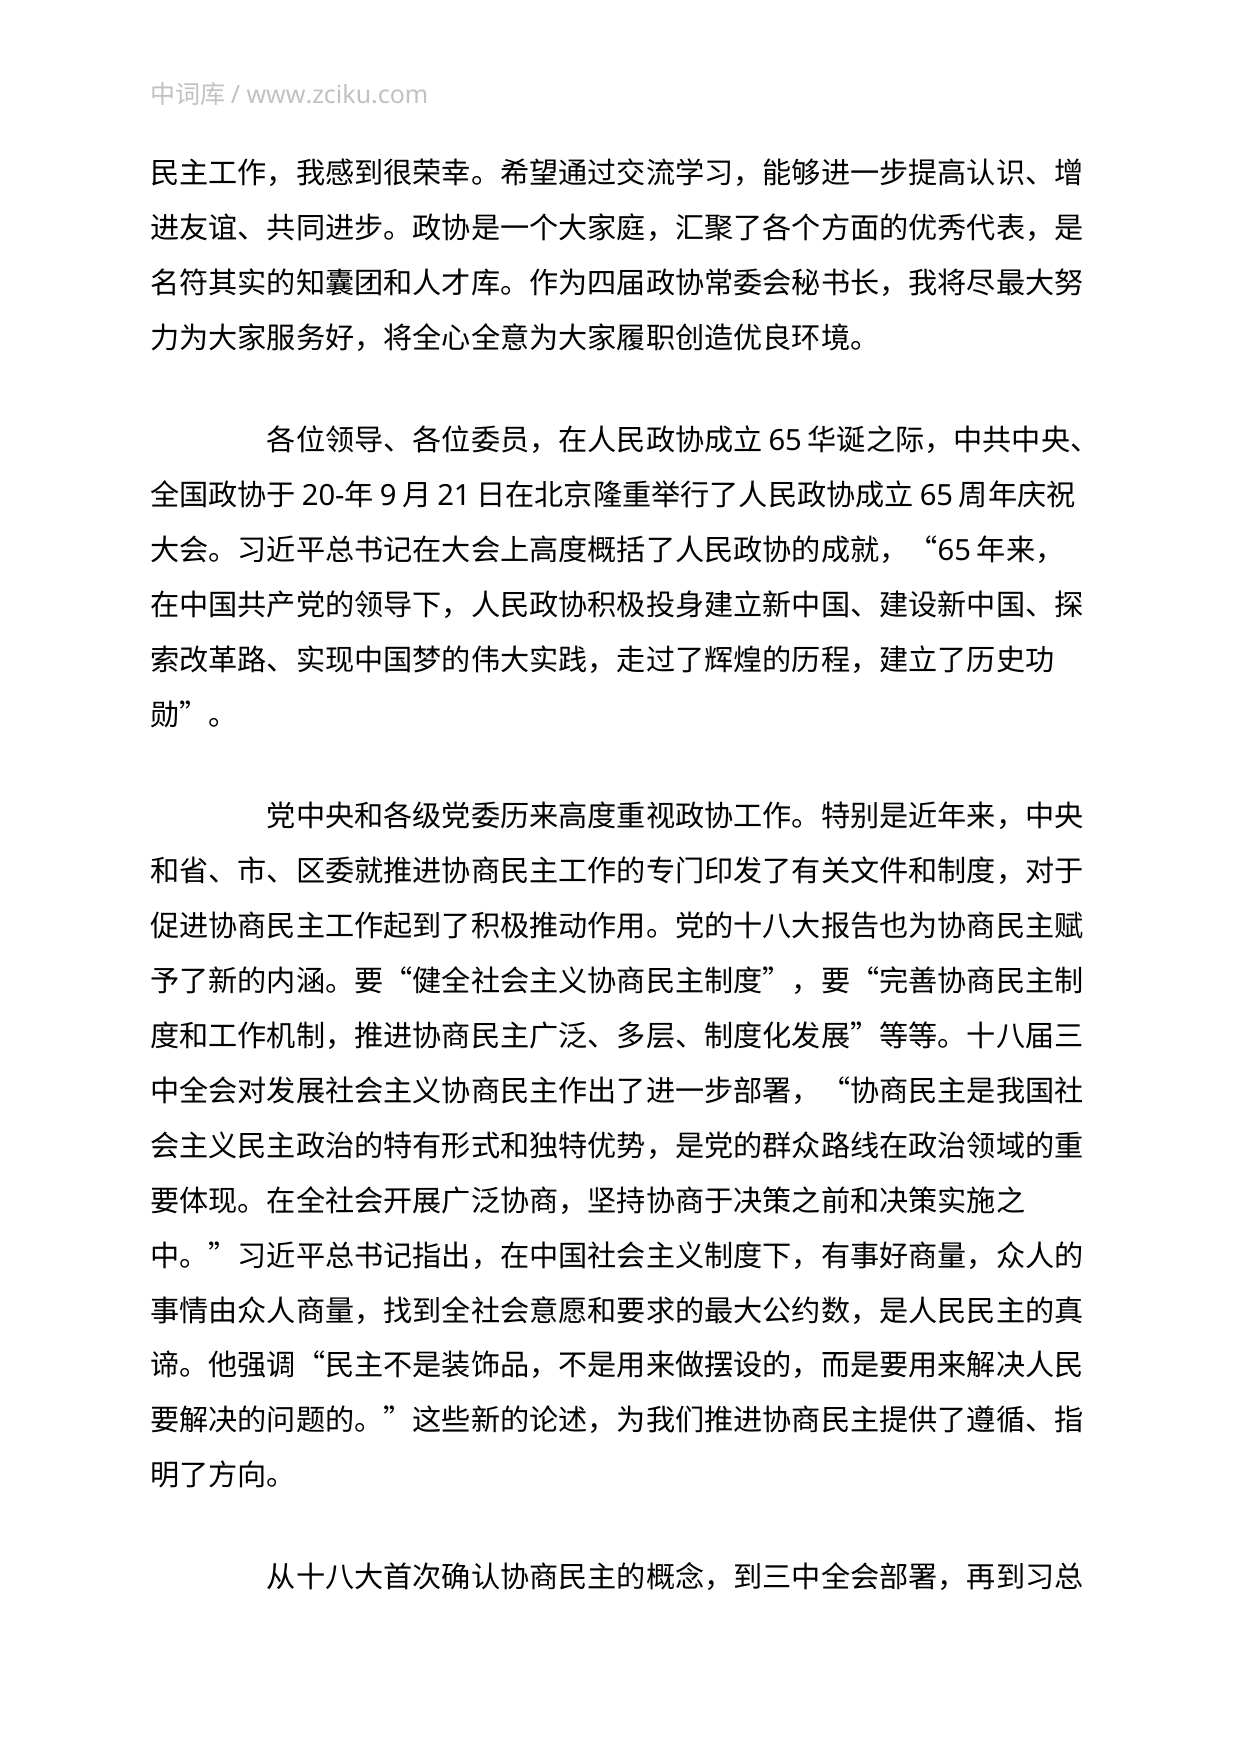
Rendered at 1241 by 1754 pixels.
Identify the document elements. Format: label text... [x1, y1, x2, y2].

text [150, 1553, 1090, 1596]
text 党中央和各级党委历来高度重视政协工作。特别是近年来，中央和省、市、区委就推进协商民主工作的专门印发了有关文件和制度，对于促进协商民主工作起到了积极推动作用。党的十八大报告也为协商民主赋予了新的内涵。要“健全社会主义协商民主制度”，要“完善协商民主制度和工作机制，推进协商民主广泛、多层、制度化发展”等等。十八届三中全会对发展社会主义协商民主作出了进一步部署，“协商民主是我国社会主义民主政治的特有形式和独特优势，是党的群众路线在政治领域的重要体现。在全社会开展广泛协商，坚持协商于决策之前和决策实施之中。”习近平总书记指出，在中国社会主义制度下，有事好商量，众人的事情由众人商量，找到全社会意愿和要求的最大公约数，是人民民主的真谛。他强调“民主不是装饰品，不是用来做摆设的，而是要用来解决人民要解决的问题的。”这些新的论述，为我们推进协商民主提供了遵循、指明了方向。 [150, 793, 1090, 1494]
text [150, 150, 1090, 357]
text 各位领导、各位委员，在人民政协成立65华诞之际，中共中央、全国政协于20-年9月21日在北京隆重举行了人民政协成立65周年庆祝大会。习近平总书记在大会上高度概括了人民政协的成就，“65年来，在中国共产党的领导下，人民政协积极投身建立新中国、建设新中国、探索改革路、实现中国梦的伟大实践，走过了辉煌的历程，建立了历史功勋”。 [150, 416, 1090, 733]
